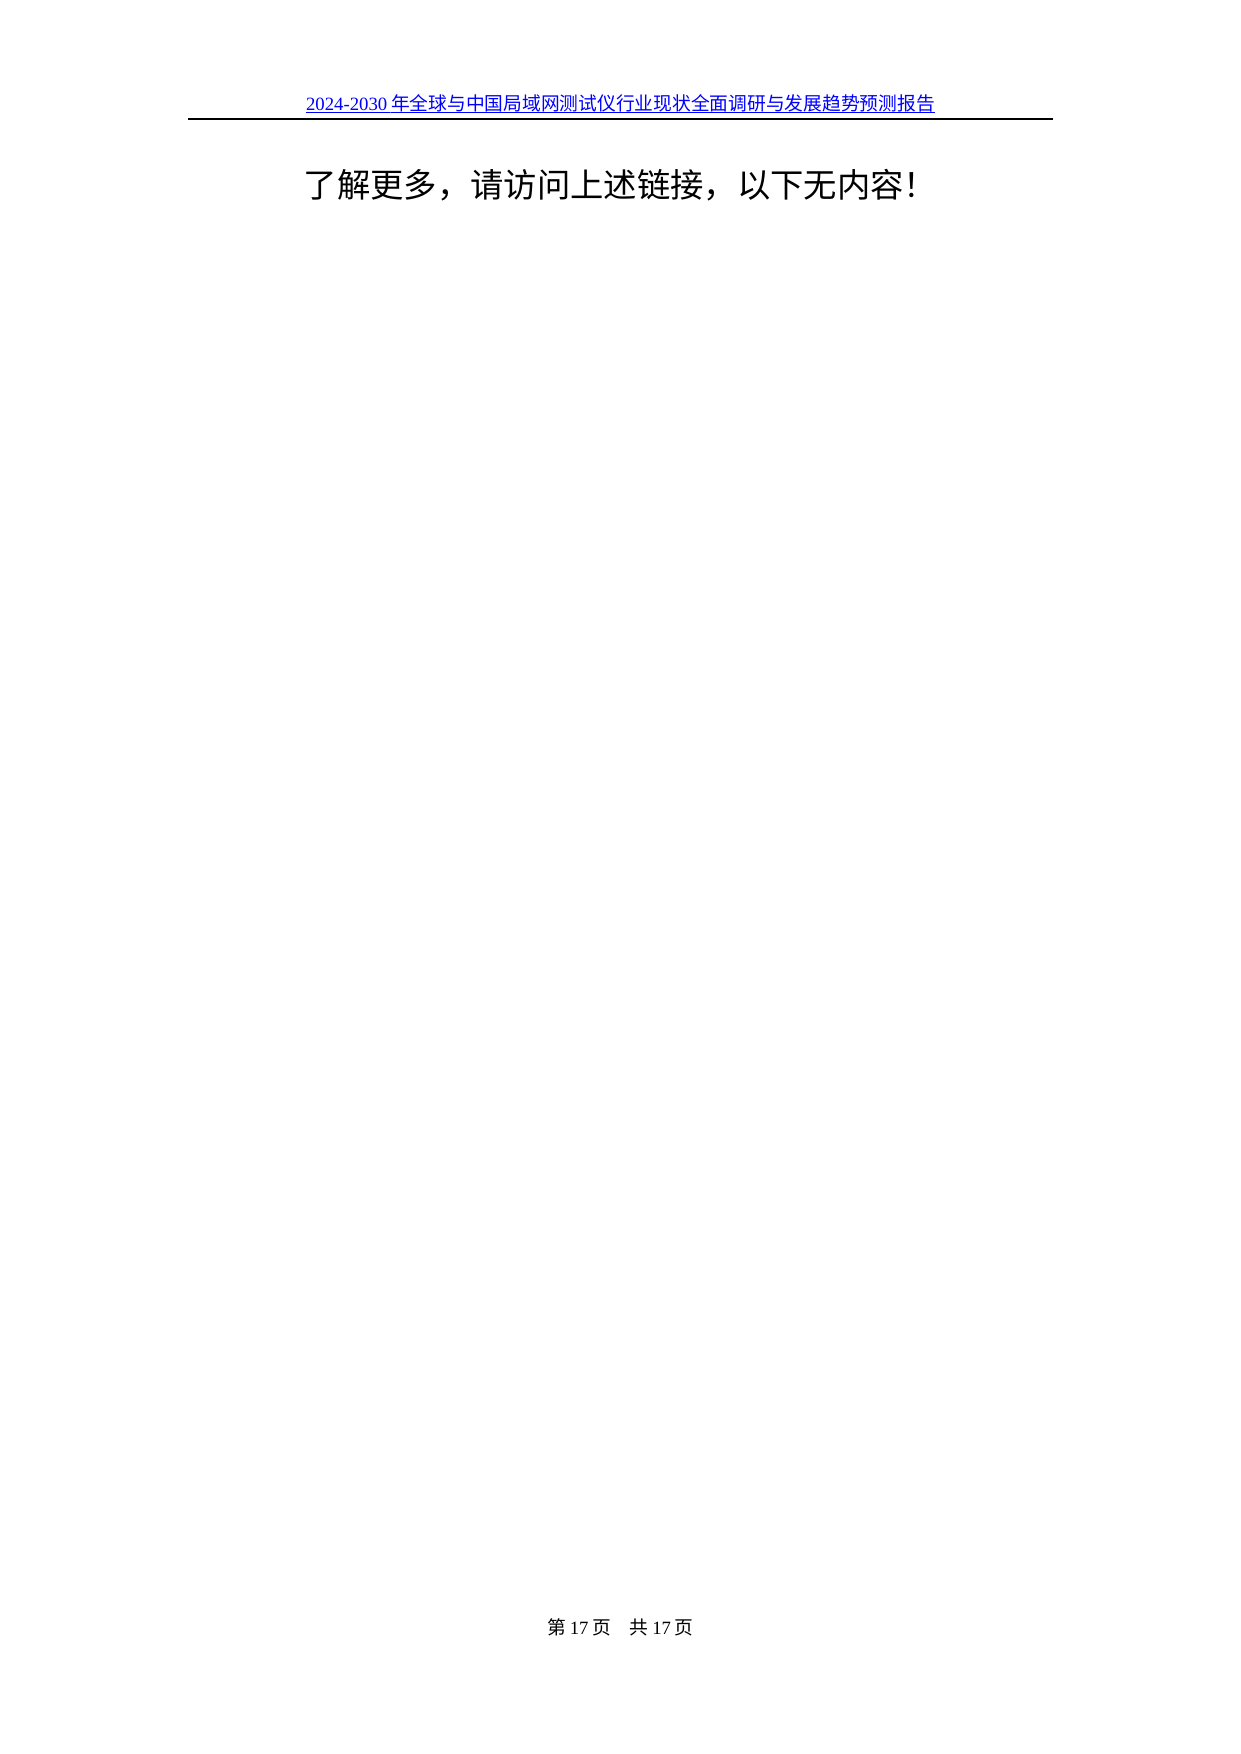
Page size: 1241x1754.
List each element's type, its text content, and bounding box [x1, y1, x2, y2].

title 了解更多，请访问上述链接，以下无内容！ [187, 150, 1053, 215]
